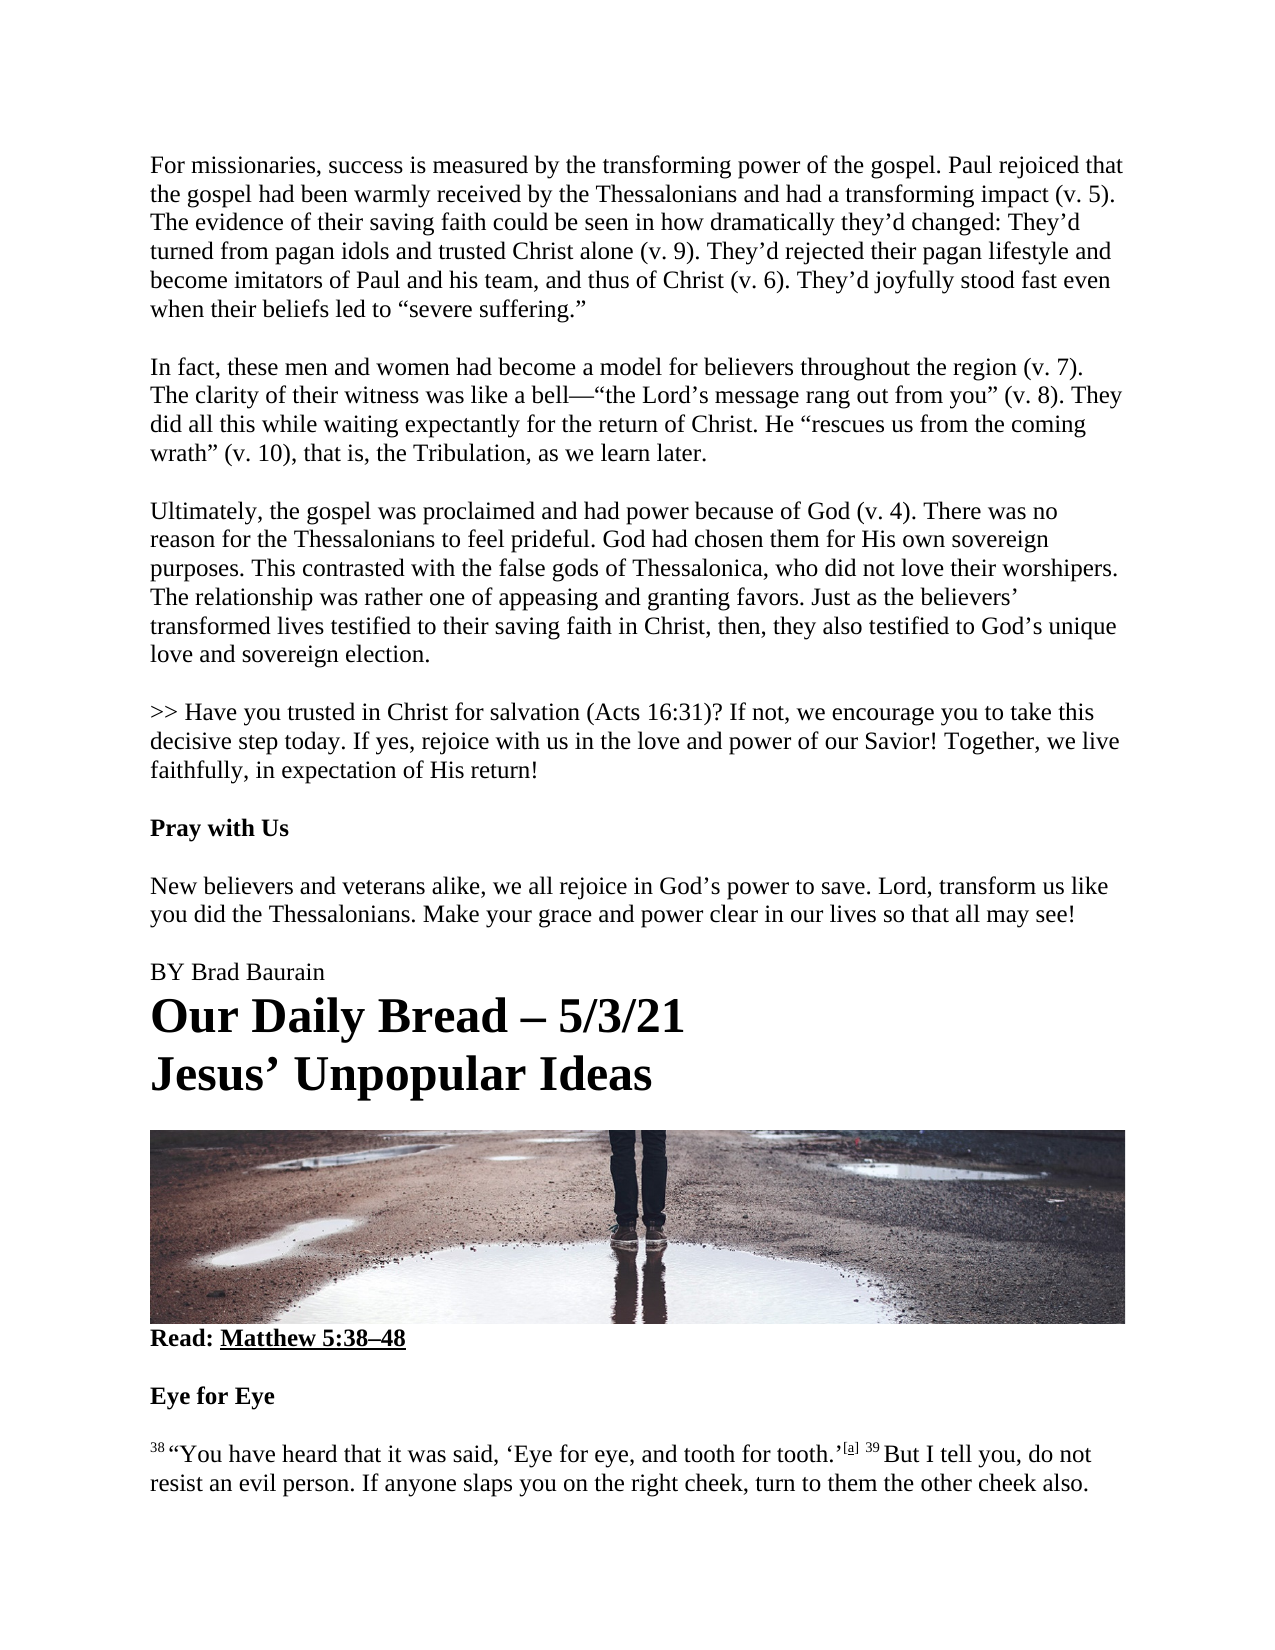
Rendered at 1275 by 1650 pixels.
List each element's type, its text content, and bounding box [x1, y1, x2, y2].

text Ultimately, the gospel was proclaimed and had power because of God (v. 4). There was no reason for the Thessalonians to feel prideful. God had chosen them for His own sovereign purposes. This contrasted with the false gods of Thessalonica, who did not love their worshipers. The relationship was rather one of appeasing and granting favors. Just as the believers’ transformed lives testified to their saving faith in Christ, then, they also testified to God’s unique love and sovereign election. [150, 496, 1125, 668]
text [150, 1439, 1125, 1497]
text For missionaries, success is measured by the transforming power of the gospel. Paul rejoiced that the gospel had been warmly received by the Thessalonians and had a transforming impact (v. 5). The evidence of their saving faith could be seen in how dramatically they’d changed: They’d turned from pagan idols and trusted Christ alone (v. 9). They’d rejected their pagan lifestyle and become imitators of Paul and his team, and thus of Christ (v. 6). They’d joyfully stood fast even when their beliefs led to “severe suffering.” [150, 150, 1125, 322]
subtitle Our Daily Bread – 5/3/21 [150, 986, 1125, 1044]
subtitle Pray with Us [150, 813, 1125, 842]
text New believers and veterans alike, we all rejoice in God’s power to save. Lord, transform us like you did the Thessalonians. Make your grace and power clear in our lives so that all may see! [150, 871, 1125, 928]
subtitle Jesus’ Unpopular Ideas [150, 1044, 1125, 1101]
picture [150, 1130, 1125, 1324]
text >> Have you trusted in Christ for salvation (Acts 16:31)? If not, we encourage you to take this decisive step today. If yes, rejoice with us in the love and power of our Savior! Together, we live faithfully, in expectation of His return! [150, 697, 1125, 784]
subtitle Eye for Eye [150, 1381, 1125, 1410]
text Read: Matthew 5:38–48 [150, 1324, 1125, 1352]
text In fact, these men and women had become a model for believers throughout the region (v. 7). The clarity of their witness was like a bell—“the Lord’s message rang out from you” (v. 8). They did all this while waiting expectantly for the return of Christ. He “rescues us from the coming wrath” (v. 10), that is, the Tribulation, as we learn later. [150, 352, 1125, 467]
subtitle BY Brad Baurain [150, 957, 1125, 986]
